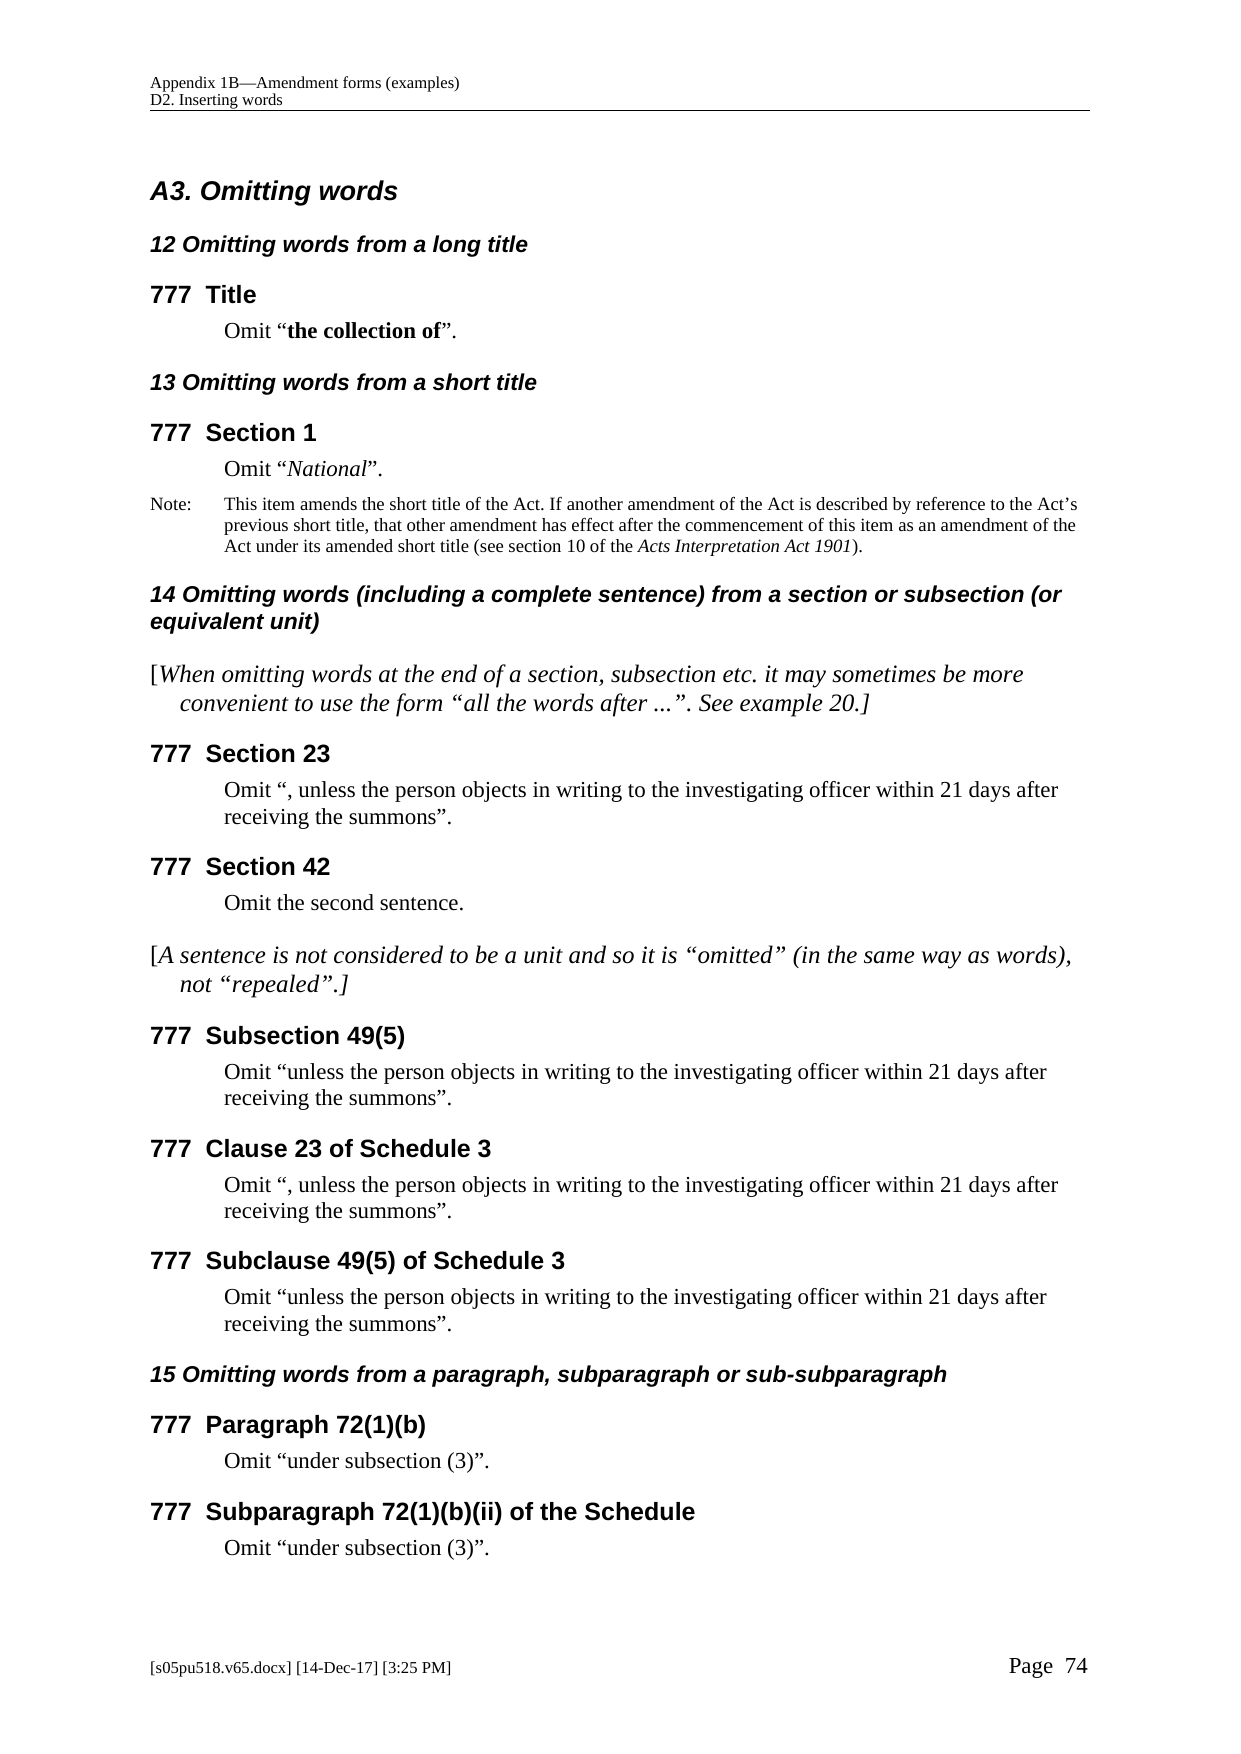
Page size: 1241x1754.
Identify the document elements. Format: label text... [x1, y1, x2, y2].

text 777 Title [150, 281, 1090, 309]
text [When omitting words at the end of a section, subsection etc. it may sometimes be more convenient to use the form “all the words after ...”. See example 20.] [150, 659, 1090, 716]
text 777 Paragraph 72(1)(b) [150, 1410, 1090, 1439]
text 777 Section 1 [150, 418, 1090, 447]
text 777 Subclause 49(5) of Schedule 3 [150, 1246, 1090, 1275]
list Omit “under subsection (3)”. [224, 1534, 1090, 1560]
list Omit “the collection of”. [224, 318, 1090, 344]
text 12 Omitting words from a long title [150, 231, 1090, 258]
list Omit “, unless the person objects in writing to the investigating officer within 21 days after receiving the summons”. [224, 1171, 1090, 1223]
text 777 Subparagraph 72(1)(b)(ii) of the Schedule [150, 1497, 1090, 1526]
text [A sentence is not considered to be a unit and so it is “omitted” (in the same way as words), not “repealed”.] [150, 941, 1090, 998]
text 777 Section 42 [150, 852, 1090, 881]
text Note: This item amends the short title of the Act. If another amendment of the Act is described by reference to the Act’s previous short title, that other amendment has effect after the commencement of this item as an amendment of the Act under its amended short title (see section 10 of the Acts Interpretation Act 1901). [150, 494, 1090, 556]
list Omit “unless the person objects in writing to the investigating officer within 21 days after receiving the summons”. [224, 1283, 1090, 1336]
text 777 Clause 23 of Schedule 3 [150, 1134, 1090, 1162]
list Omit “unless the person objects in writing to the investigating officer within 21 days after receiving the summons”. [224, 1058, 1090, 1111]
list Omit “, unless the person objects in writing to the investigating officer within 21 days after receiving the summons”. [224, 776, 1090, 829]
text 777 Section 23 [150, 739, 1090, 768]
list Omit “under subsection (3)”. [224, 1447, 1090, 1474]
text A3. Omitting words [150, 175, 1090, 206]
text 13 Omitting words from a short title [150, 369, 1090, 395]
list Omit “National”. [224, 455, 1090, 482]
text 14 Omitting words (including a complete sentence) from a section or subsection (or equivalent unit) [150, 581, 1090, 634]
text 15 Omitting words from a paragraph, subparagraph or sub-subparagraph [150, 1361, 1090, 1387]
text Omit the second sentence. [224, 889, 1090, 916]
text 777 Subsection 49(5) [150, 1021, 1090, 1050]
